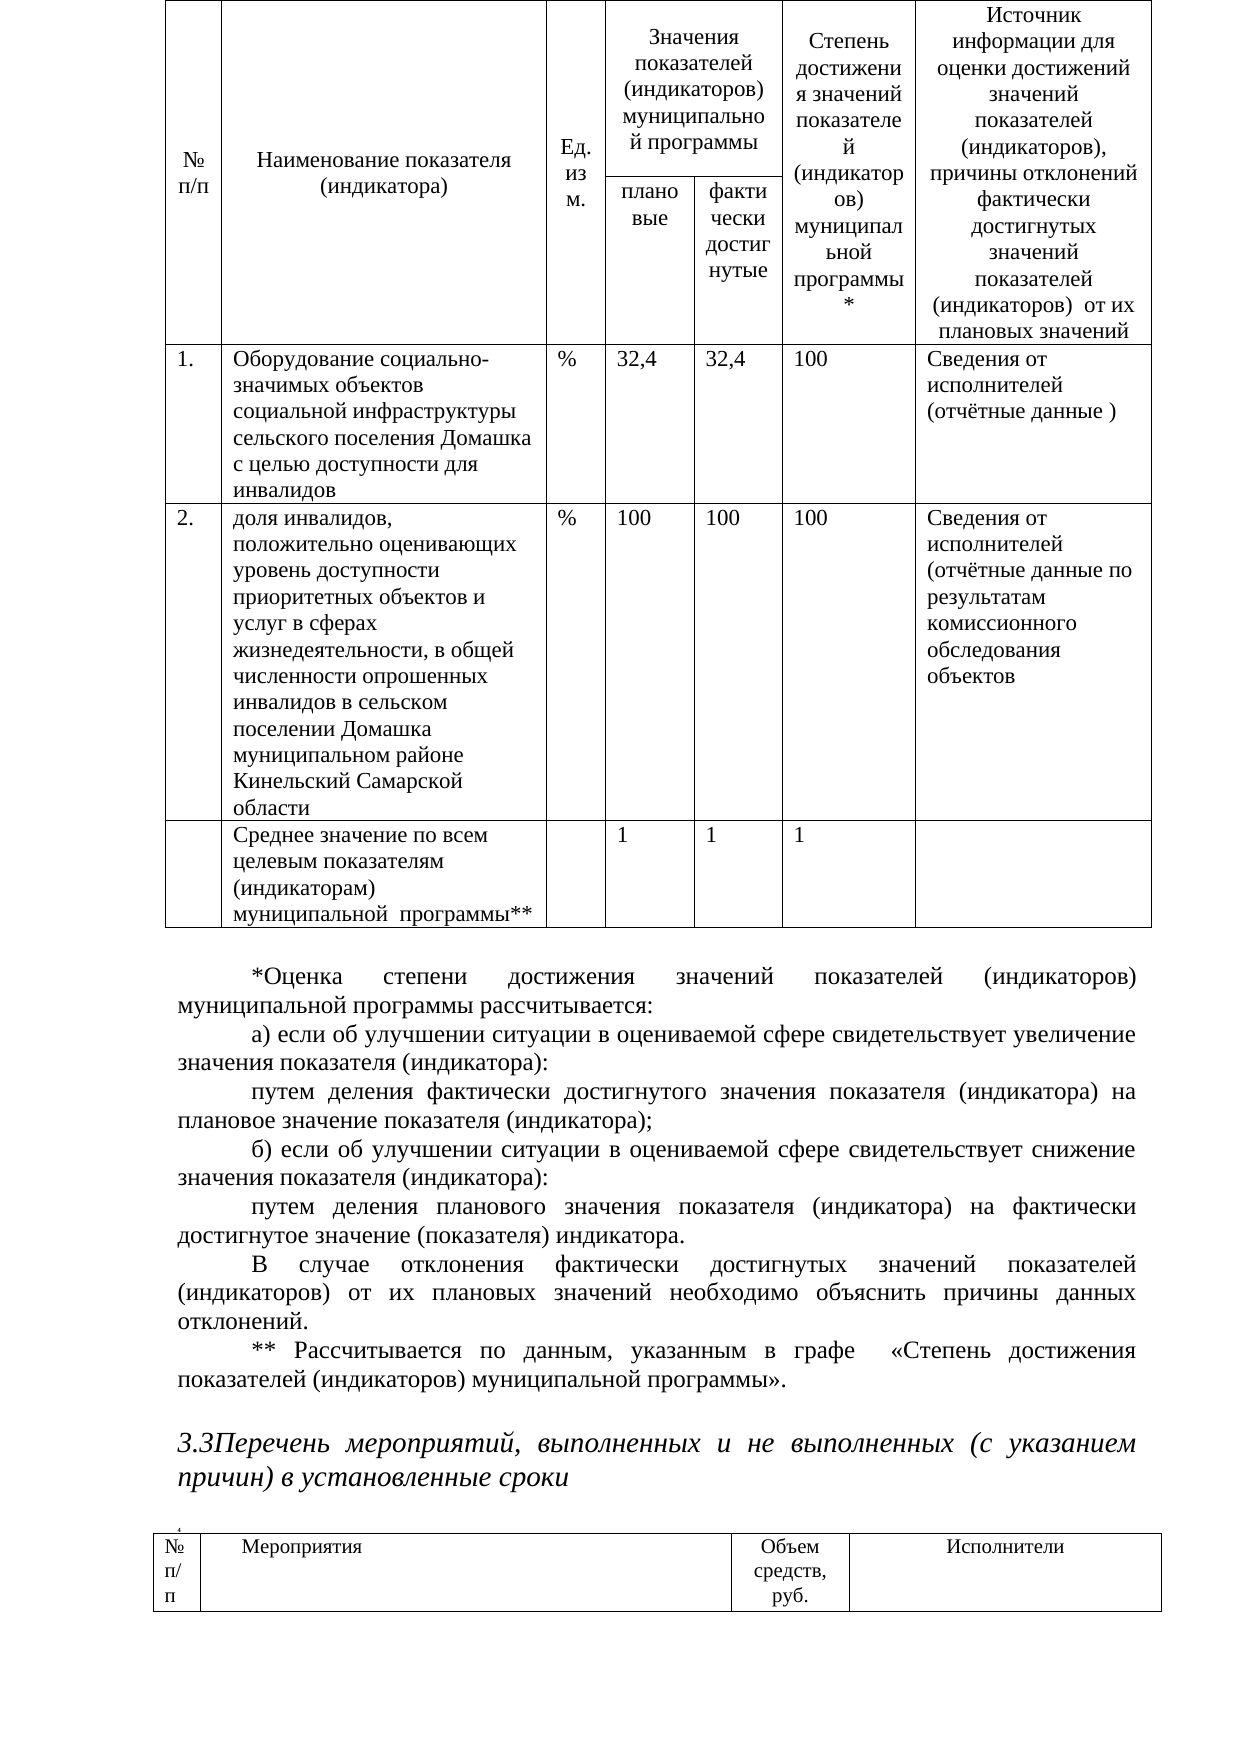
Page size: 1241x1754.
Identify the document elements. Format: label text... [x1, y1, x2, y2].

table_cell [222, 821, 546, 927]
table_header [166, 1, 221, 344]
text ** Рассчитывается по данным, указанным в графе «Степень достижения показателей (индикаторов) муниципальной программы». [177, 1335, 1137, 1392]
text *Оценка степени достижения значений показателей (индикаторов) муниципальной программы рассчитывается: [177, 961, 1137, 1019]
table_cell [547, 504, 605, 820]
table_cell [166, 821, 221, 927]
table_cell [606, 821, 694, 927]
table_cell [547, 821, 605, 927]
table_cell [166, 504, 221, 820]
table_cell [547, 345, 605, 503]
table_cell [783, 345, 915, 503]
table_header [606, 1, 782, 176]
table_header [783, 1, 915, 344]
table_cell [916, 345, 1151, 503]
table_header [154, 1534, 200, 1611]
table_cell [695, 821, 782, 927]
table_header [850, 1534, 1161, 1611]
text путем деления планового значения показателя (индикатора) на фактически достигнутое значение (показателя) индикатора. [177, 1191, 1137, 1249]
text путем деления фактически достигнутого значения показателя (индикатора) на плановое значение показателя (индикатора); [177, 1076, 1137, 1134]
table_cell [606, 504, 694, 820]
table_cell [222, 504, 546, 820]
text б) если об улучшении ситуации в оцениваемой сфере свидетельствует снижение значения показателя (индикатора): [177, 1134, 1137, 1191]
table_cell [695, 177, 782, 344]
text В случае отклонения фактически достигнутых значений показателей (индикаторов) от их плановых значений необходимо объяснить причины данных отклонений. [177, 1249, 1137, 1335]
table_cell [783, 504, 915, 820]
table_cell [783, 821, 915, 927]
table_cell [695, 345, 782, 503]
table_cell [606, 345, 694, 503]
text а) если об улучшении ситуации в оцениваемой сфере свидетельствует увеличение значения показателя (индикатора): [177, 1019, 1137, 1076]
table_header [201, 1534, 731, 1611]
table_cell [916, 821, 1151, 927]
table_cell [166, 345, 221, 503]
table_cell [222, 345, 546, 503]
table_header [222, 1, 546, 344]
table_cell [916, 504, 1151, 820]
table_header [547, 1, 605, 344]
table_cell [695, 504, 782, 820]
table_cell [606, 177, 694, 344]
text 3.3Перечень мероприятий, выполненных и не выполненных (с указанием причин) в установленные сроки [177, 1425, 1137, 1492]
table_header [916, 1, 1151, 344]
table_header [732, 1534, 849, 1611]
